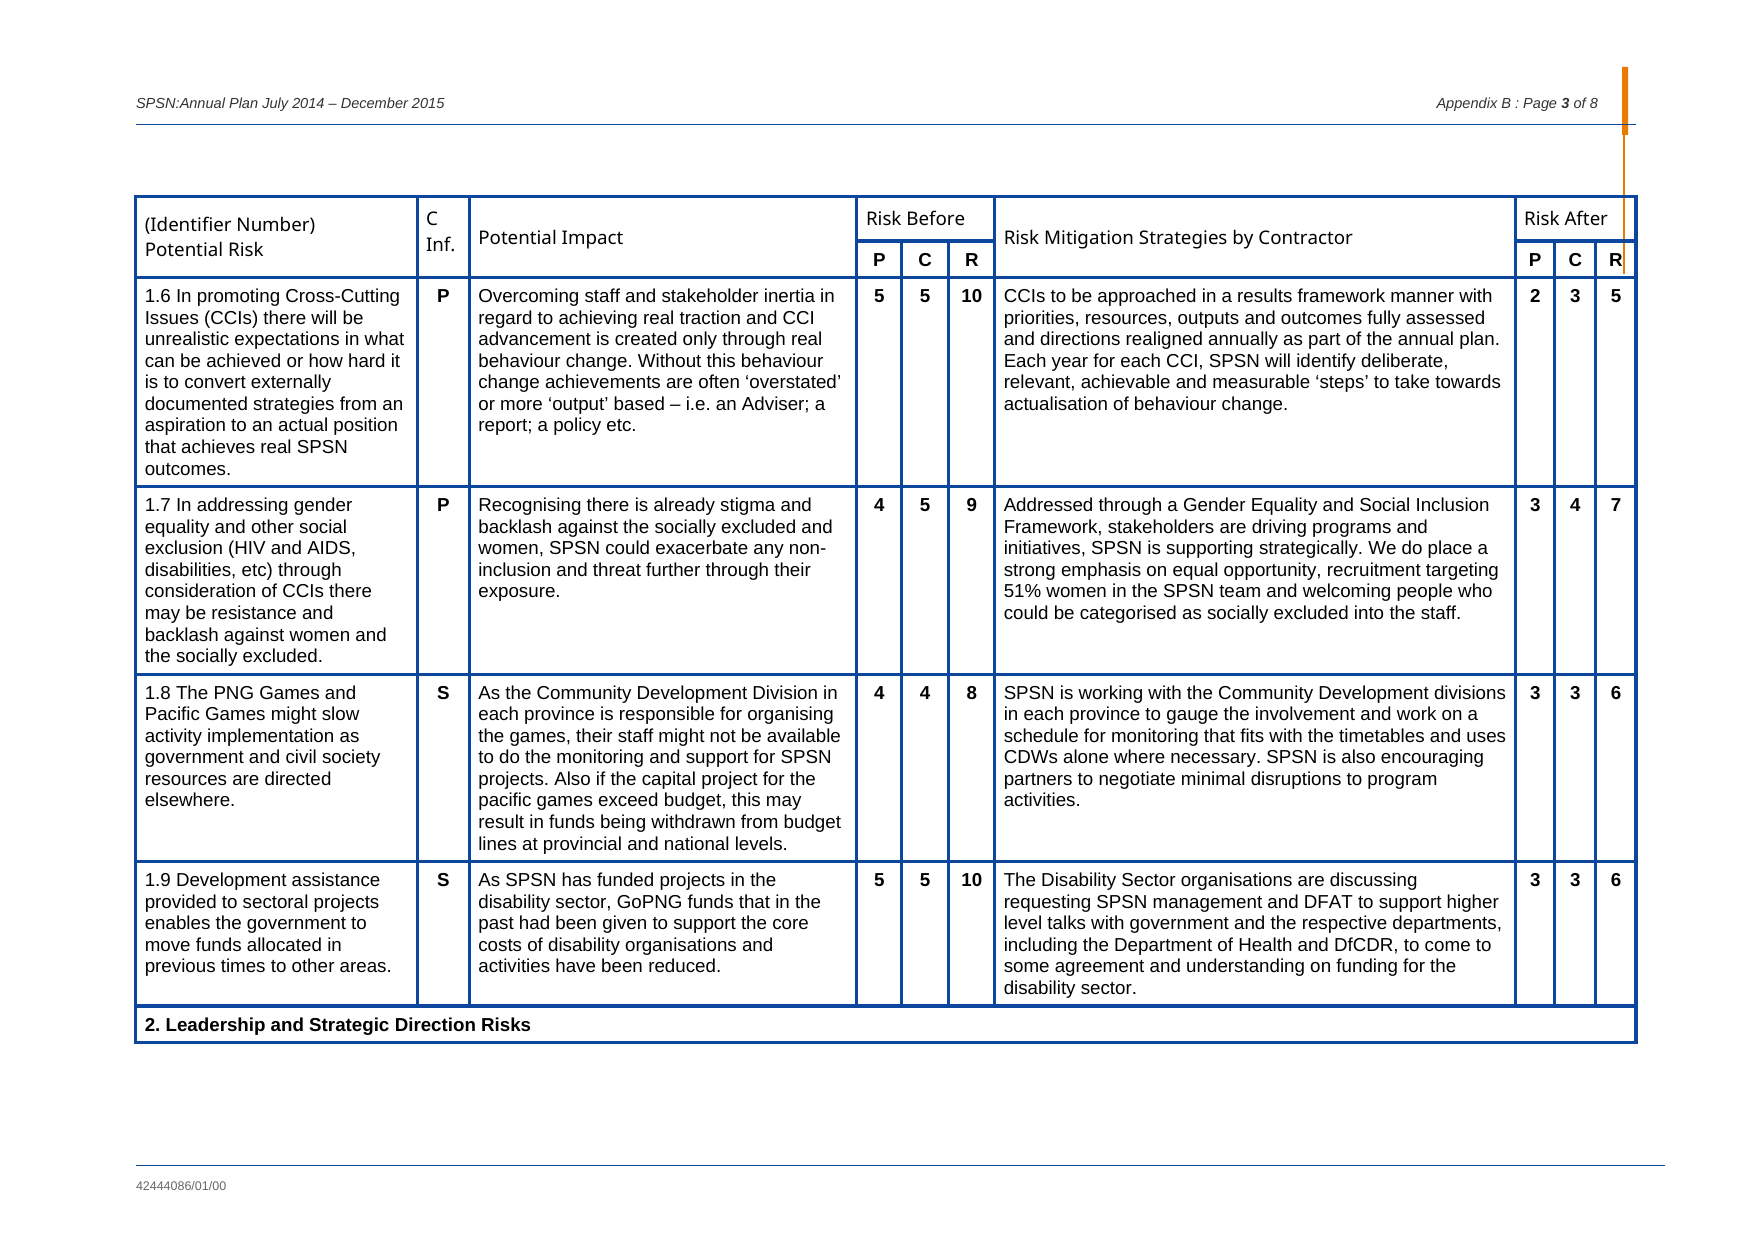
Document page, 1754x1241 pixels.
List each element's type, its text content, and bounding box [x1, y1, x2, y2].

table_cell 7 [1597, 488, 1634, 672]
table_cell 5 [858, 279, 900, 485]
table_cell 3 [1556, 863, 1594, 1004]
table_cell C [1556, 243, 1594, 276]
table_header Risk Before [858, 198, 993, 239]
table_cell 2. Leadership and Strategic Direction Risks [137, 1008, 1634, 1041]
table_cell 5 [903, 488, 947, 672]
table_cell 2 [1517, 279, 1553, 485]
table_cell 5 [903, 279, 947, 485]
table_cell P [1517, 243, 1553, 276]
table_header Risk Mitigation Strategies by Contractor [996, 198, 1514, 276]
table_cell P [858, 243, 900, 276]
table_cell R [950, 243, 993, 276]
table_cell 1.6 In promoting Cross-Cutting Issues (CCIs) there will be unrealistic expectations in what can be achieved or how hard it is to convert externally documented strategies from an aspiration to an actual position that achieves real SPSN outcomes. [137, 279, 416, 485]
table_cell 1.7 In addressing gender equality and other social exclusion (HIV and AIDS, disabilities, etc) through consideration of CCIs there may be resistance and backlash against women and the socially excluded. [137, 488, 416, 672]
table_header Potential Impact [471, 198, 855, 276]
table_cell 6 [1597, 863, 1634, 1004]
table_cell 1.8 The PNG Games and Pacific Games might slow activity implementation as government and civil society resources are directed elsewhere. [137, 676, 416, 860]
table_cell 10 [950, 279, 993, 485]
table_cell As SPSN has funded projects in the disability sector, GoPNG funds that in the past had been given to support the core costs of disability organisations and activities have been reduced. [471, 863, 855, 1004]
table_cell 6 [1597, 676, 1634, 860]
table_cell 4 [858, 676, 900, 860]
table_header (Identifier Number) Potential Risk [137, 198, 416, 276]
table_cell 4 [903, 676, 947, 860]
table_cell Overcoming staff and stakeholder inertia in regard to achieving real traction and advancement is created only through real behaviour change. Without this behaviour change achievements are often ‘overstated’ or more ‘output’ based – i.e. an Adviser; a report; a policy etc. [471, 279, 855, 485]
table_cell S [419, 676, 468, 860]
table_cell 3 [1556, 279, 1594, 485]
table_cell P [419, 488, 468, 672]
table_cell The Disability Sector organisations are discussing requesting SPSN management and DFAT to support higher level talks with government and the respective departments, including the Department of Health and DfCDR, to come to some agreement and understanding on funding for the disability sector. [996, 863, 1514, 1004]
table_header Risk After [1517, 198, 1634, 239]
table_cell CCIs to be approached in a results framework manner with priorities, resources, outputs and outcomes fully assessed and directions realigned annually as part of the annual plan. Each year for each CCI, SPSN will identify deliberate, relevant, achievable and measurable ‘steps’ to take towards actualisation of behaviour change. [996, 279, 1514, 485]
table_cell Recognising there is already stigma and backlash against the socially excluded and women, SPSN could exacerbate any non-inclusion and threat further through their exposure. [471, 488, 855, 672]
table_cell 3 [1517, 676, 1553, 860]
table_cell R [1597, 243, 1634, 276]
table_cell 4 [858, 488, 900, 672]
table_cell S [419, 863, 468, 1004]
table_cell 3 [1556, 676, 1594, 860]
table_cell C [903, 243, 947, 276]
table_cell 1.9 Development assistance provided to sectoral projects enables the government to move funds allocated in previous times to other areas. [137, 863, 416, 1004]
table_header C Inf. [419, 198, 468, 276]
table_cell 5 [903, 863, 947, 1004]
table_cell As the Community Development Division in each province is responsible for organising the games, their staff might not be available to do the monitoring and support for SPSN projects. Also if the capital project for the pacific games exceed budget, this may result in funds being withdrawn from budget lines at provincial and national levels. [471, 676, 855, 860]
table_cell 3 [1517, 863, 1553, 1004]
table_cell 5 [1597, 279, 1634, 485]
table_cell 8 [950, 676, 993, 860]
table_cell 5 [858, 863, 900, 1004]
table_cell 3 [1517, 488, 1553, 672]
table_cell SPSN is working with the Community Development divisions in each province to gauge the involvement and work on a schedule for monitoring that fits with the timetables and uses CDWs alone where necessary. SPSN is also encouraging partners to negotiate minimal disruptions to program activities. [996, 676, 1514, 860]
table_cell 10 [950, 863, 993, 1004]
table_cell P [419, 279, 468, 485]
table_cell 4 [1556, 488, 1594, 672]
table_cell Addressed through a Gender Equality and Social Inclusion Framework, stakeholders are driving programs and initiatives, SPSN is supporting strategically. We do place a strong emphasis on equal opportunity, recruitment targeting 51% women in the SPSN team and welcoming people who could be categorised as socially excluded into the staff. [996, 488, 1514, 672]
table_cell 9 [950, 488, 993, 672]
